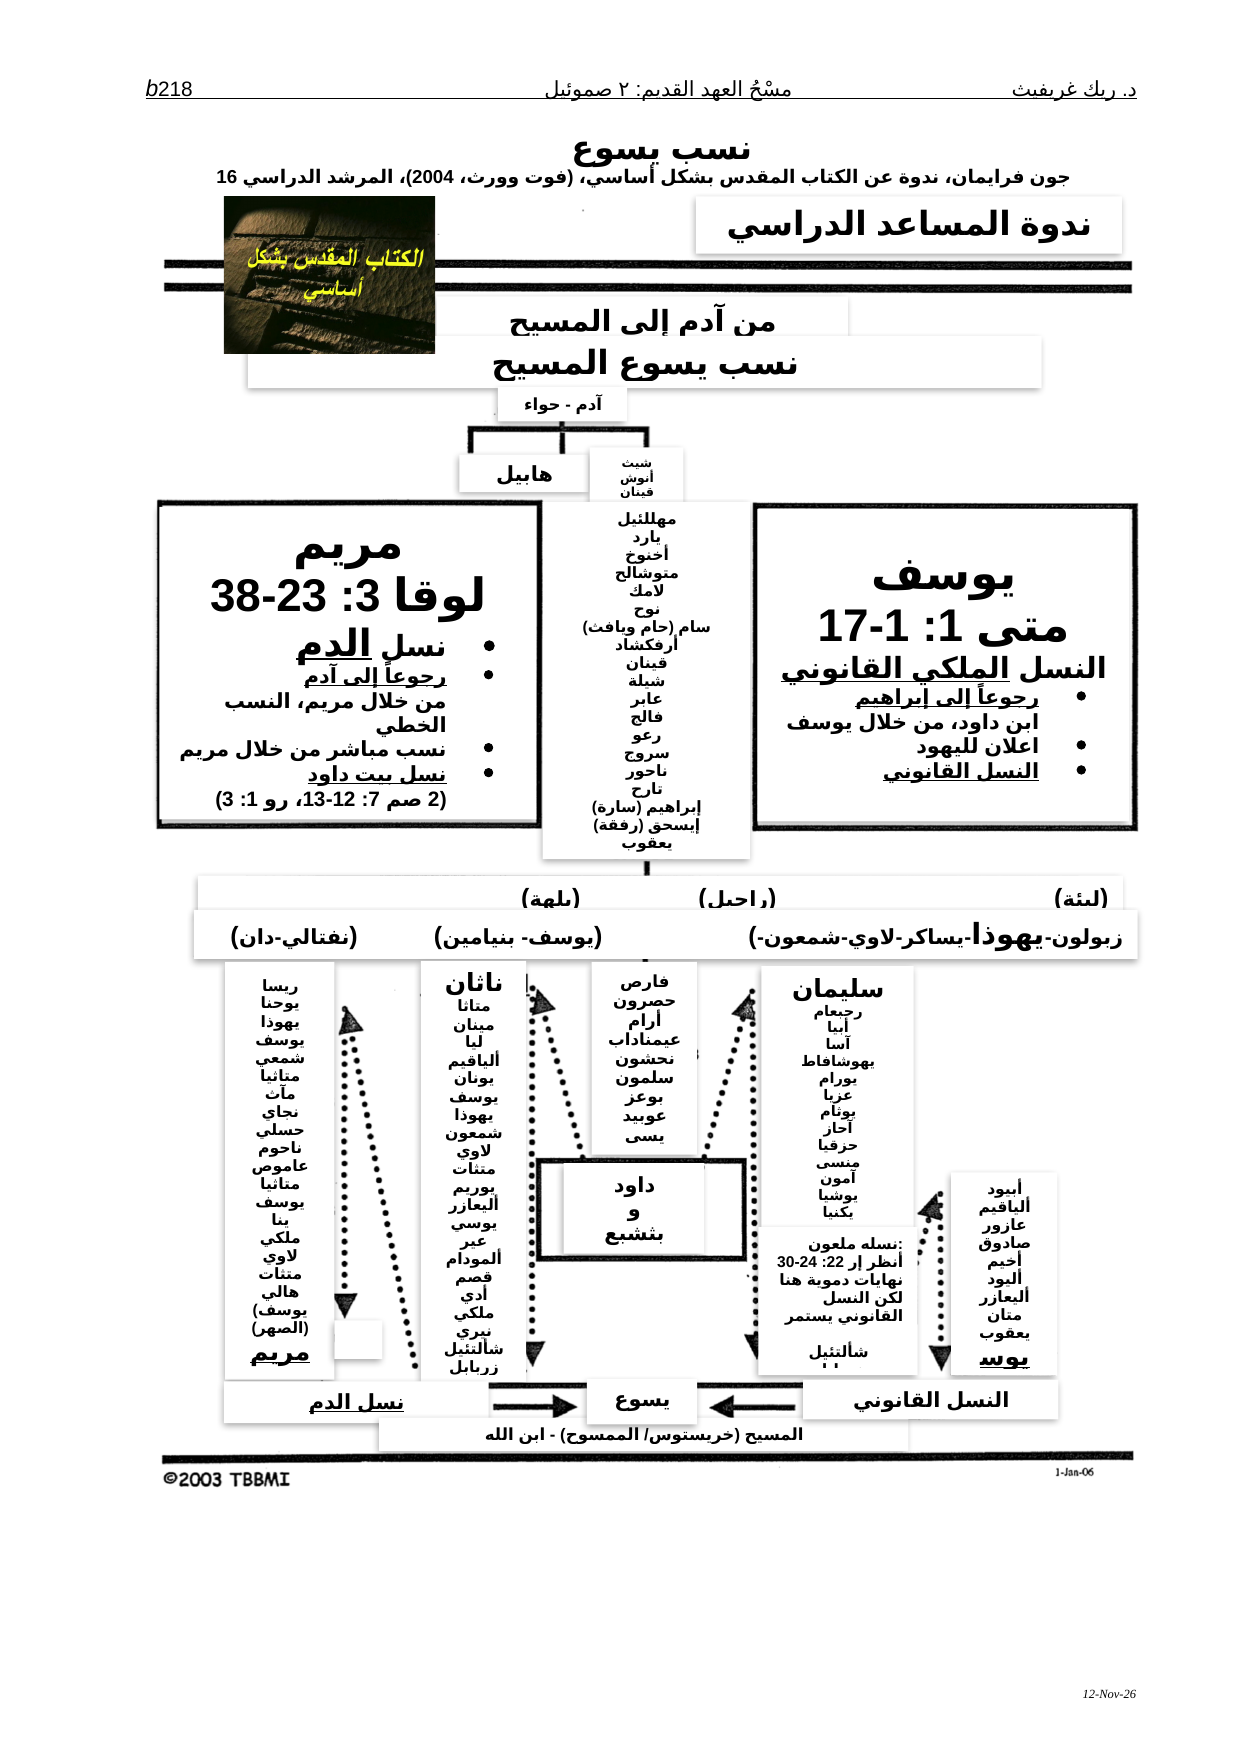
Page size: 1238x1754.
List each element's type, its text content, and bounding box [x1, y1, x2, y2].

text نسب يسوع [150, 128, 1173, 166]
picture [150, 196, 1143, 1491]
text جون فرايمان، ندوة عن الكتاب المقدس بشكل أساسي، (فوت وورث، 2004)، المرشد الدراسي 16 [150, 166, 1137, 188]
